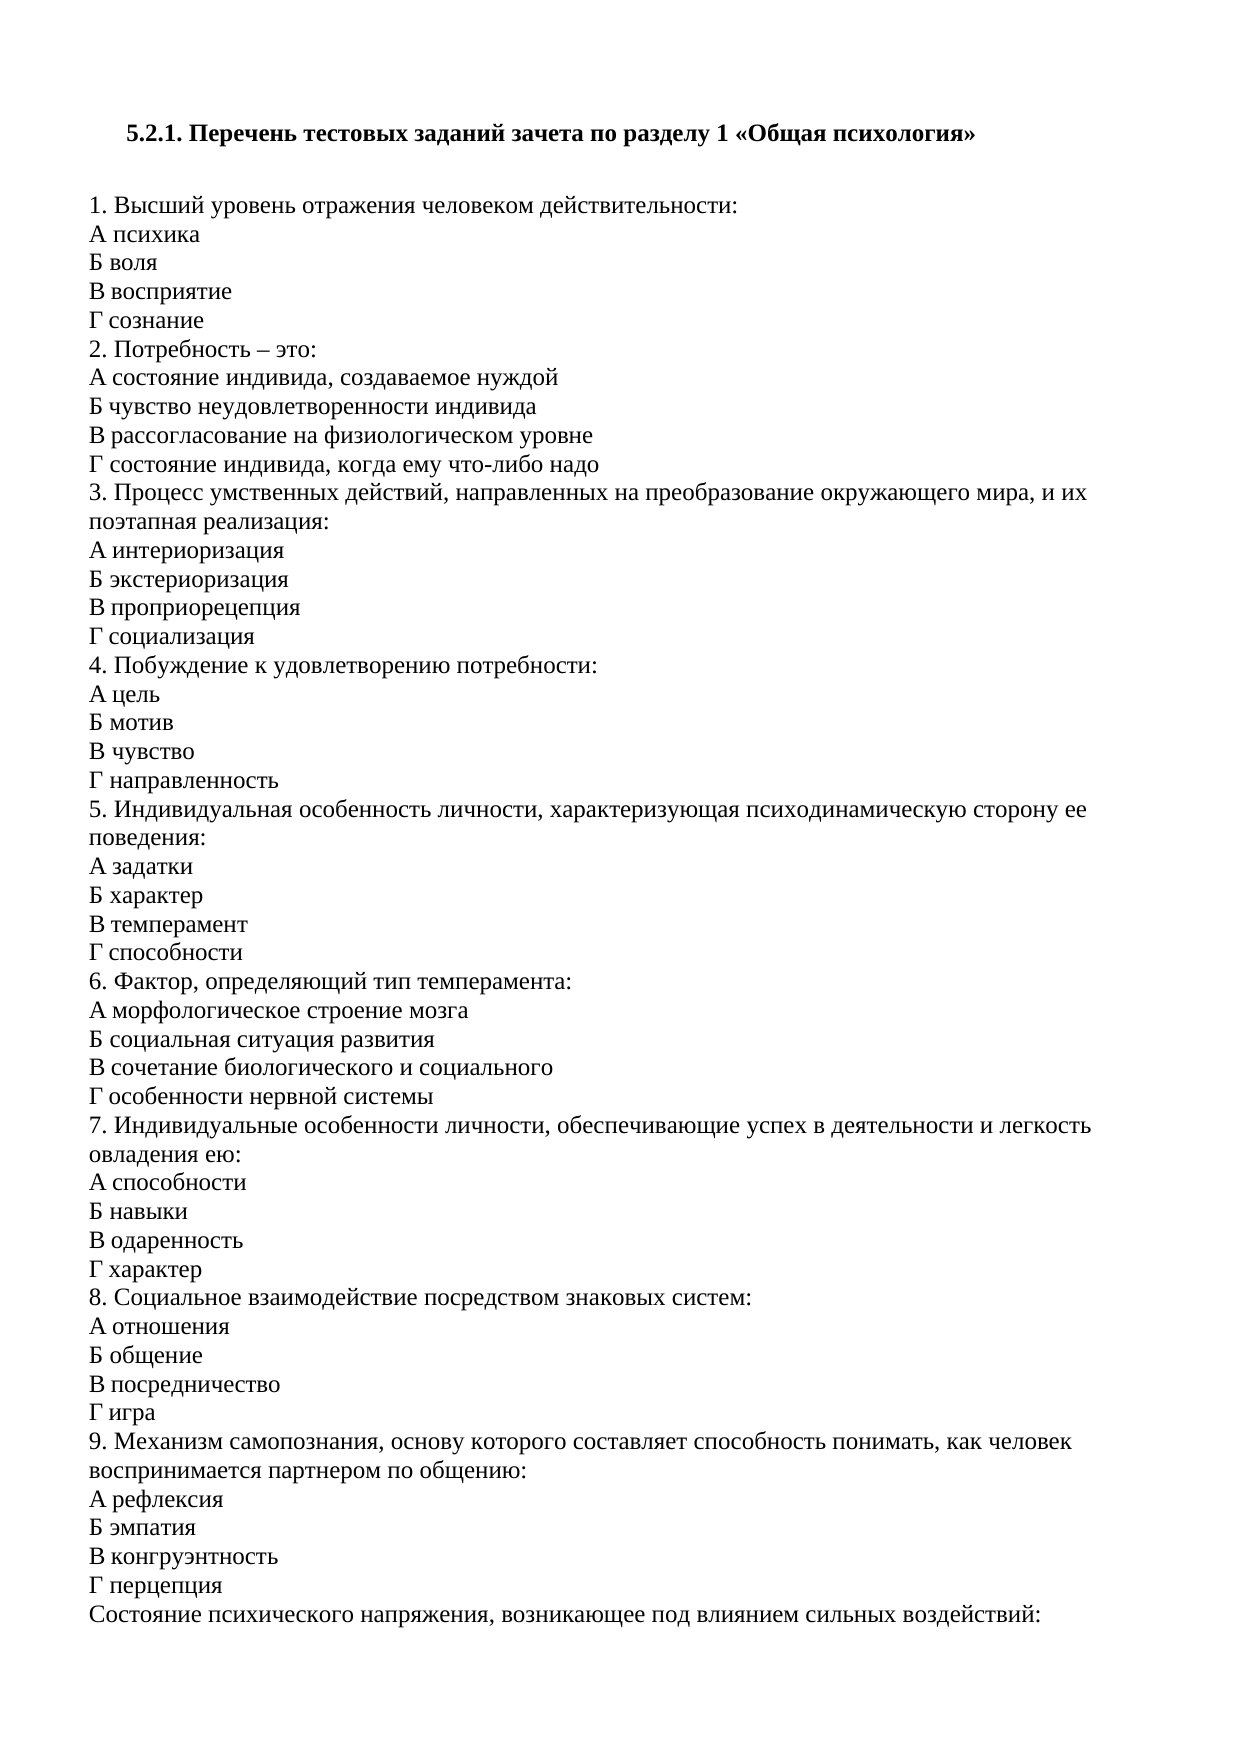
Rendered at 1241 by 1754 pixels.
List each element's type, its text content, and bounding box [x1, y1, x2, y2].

text 3. Процесс умственных действий, направленных на преобразование окружающего мира, и их поэтапная реализация: [89, 477, 1122, 535]
text А морфологическое строение мозга [89, 995, 1122, 1024]
text 7. Индивидуальные особенности личности, обеспечивающие успех в деятельности и легкость овладения ею: [89, 1110, 1122, 1167]
text Б воля [89, 247, 1122, 276]
text Б социальная ситуация развития [89, 1024, 1122, 1052]
text 6. Фактор, определяющий тип темперамента: [89, 966, 1122, 995]
text Г игра [89, 1397, 1122, 1426]
text В конгруэнтность [89, 1541, 1122, 1570]
text В чувство [89, 736, 1122, 765]
text Г сознание [89, 305, 1122, 334]
text В восприятие [89, 276, 1122, 305]
text В одаренность [89, 1225, 1122, 1254]
text 5.2.1. Перечень тестовых заданий зачета по разделу 1 «Общая психология» [126, 118, 1122, 147]
text В посредничество [89, 1369, 1122, 1397]
text 5. Индивидуальная особенность личности, характеризующая психодинамическую сторону ее поведения: [89, 794, 1122, 851]
text Г состояние индивида, когда ему что-либо надо [89, 449, 1122, 477]
text Г способности [89, 937, 1122, 966]
text А интериоризация [89, 535, 1122, 564]
text Б экстериоризация [89, 564, 1122, 592]
text В темперамент [89, 909, 1122, 937]
text Г особенности нервной системы [89, 1081, 1122, 1110]
text 4. Побуждение к удовлетворению потребности: [89, 650, 1122, 679]
text Г направленность [89, 765, 1122, 794]
text 2. Потребность – это: [89, 334, 1122, 362]
text 9. Механизм самопознания, основу которого составляет способность понимать, как человек воспринимается партнером по общению: [89, 1426, 1122, 1484]
text Г социализация [89, 621, 1122, 650]
text 8. Социальное взаимодействие посредством знаковых систем: [89, 1282, 1122, 1311]
text А задатки [89, 851, 1122, 880]
text Б общение [89, 1340, 1122, 1369]
text Г перцепция [89, 1570, 1122, 1599]
text Состояние психического напряжения, возникающее под влиянием сильных воздействий: [89, 1599, 1122, 1627]
text Б навыки [89, 1196, 1122, 1225]
text А состояние индивида, создаваемое нуждой [89, 362, 1122, 391]
text Б характер [89, 880, 1122, 909]
text А психика [89, 219, 1122, 247]
text А способности [89, 1167, 1122, 1196]
text В сочетание биологического и социального [89, 1052, 1122, 1081]
text В проприорецепция [89, 592, 1122, 621]
text А отношения [89, 1311, 1122, 1340]
text Б чувство неудовлетворенности индивида [89, 391, 1122, 420]
text Б мотив [89, 707, 1122, 736]
text 1. Высший уровень отражения человеком действительности: [89, 190, 1122, 219]
text Б эмпатия [89, 1512, 1122, 1541]
text Г характер [89, 1254, 1122, 1282]
text А рефлексия [89, 1484, 1122, 1512]
text А цель [89, 679, 1122, 707]
text В рассогласование на физиологическом уровне [89, 420, 1122, 449]
